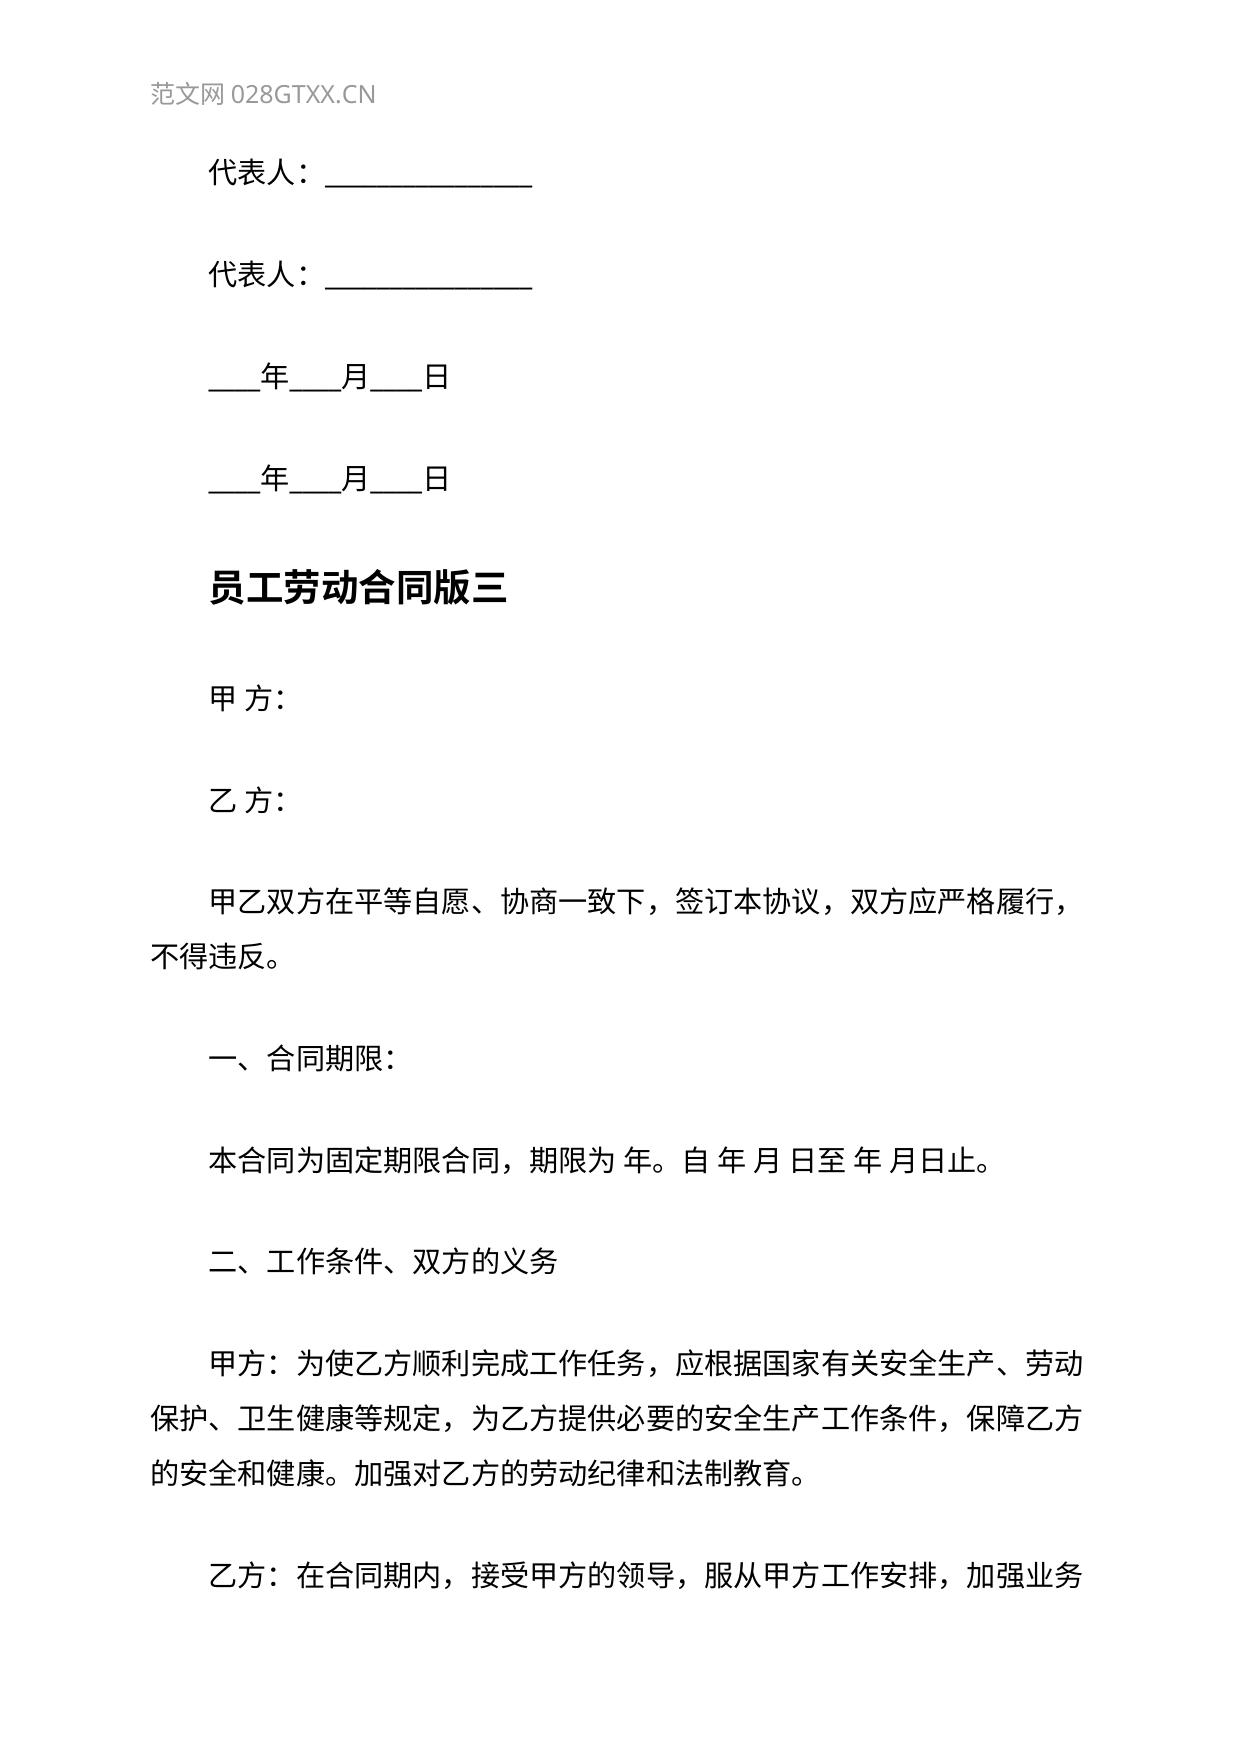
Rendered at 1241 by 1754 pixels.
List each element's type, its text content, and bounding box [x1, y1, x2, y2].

text 员工劳动合同版三 [150, 558, 1090, 612]
text 代表人：________________ [150, 150, 1090, 192]
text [150, 1552, 1090, 1595]
text ____年____月____日 [150, 456, 1090, 498]
text 乙 方： [150, 777, 1090, 819]
text 甲乙双方在平等自愿、协商一致下，签订本协议，双方应严格履行，不得违反。 [150, 879, 1090, 976]
text 二、工作条件、双方的义务 [150, 1239, 1090, 1281]
text 本合同为固定期限合同，期限为 年。自 年 月 日至 年 月日止。 [150, 1137, 1090, 1179]
text 甲方：为使乙方顺利完成工作任务，应根据国家有关安全生产、劳动保护、卫生健康等规定，为乙方提供必要的安全生产工作条件，保障乙方的安全和健康。加强对乙方的劳动纪律和法制教育。 [150, 1341, 1090, 1493]
text 甲 方： [150, 675, 1090, 718]
text 一、合同期限： [150, 1036, 1090, 1078]
text 代表人：________________ [150, 252, 1090, 294]
text ____年____月____日 [150, 354, 1090, 396]
